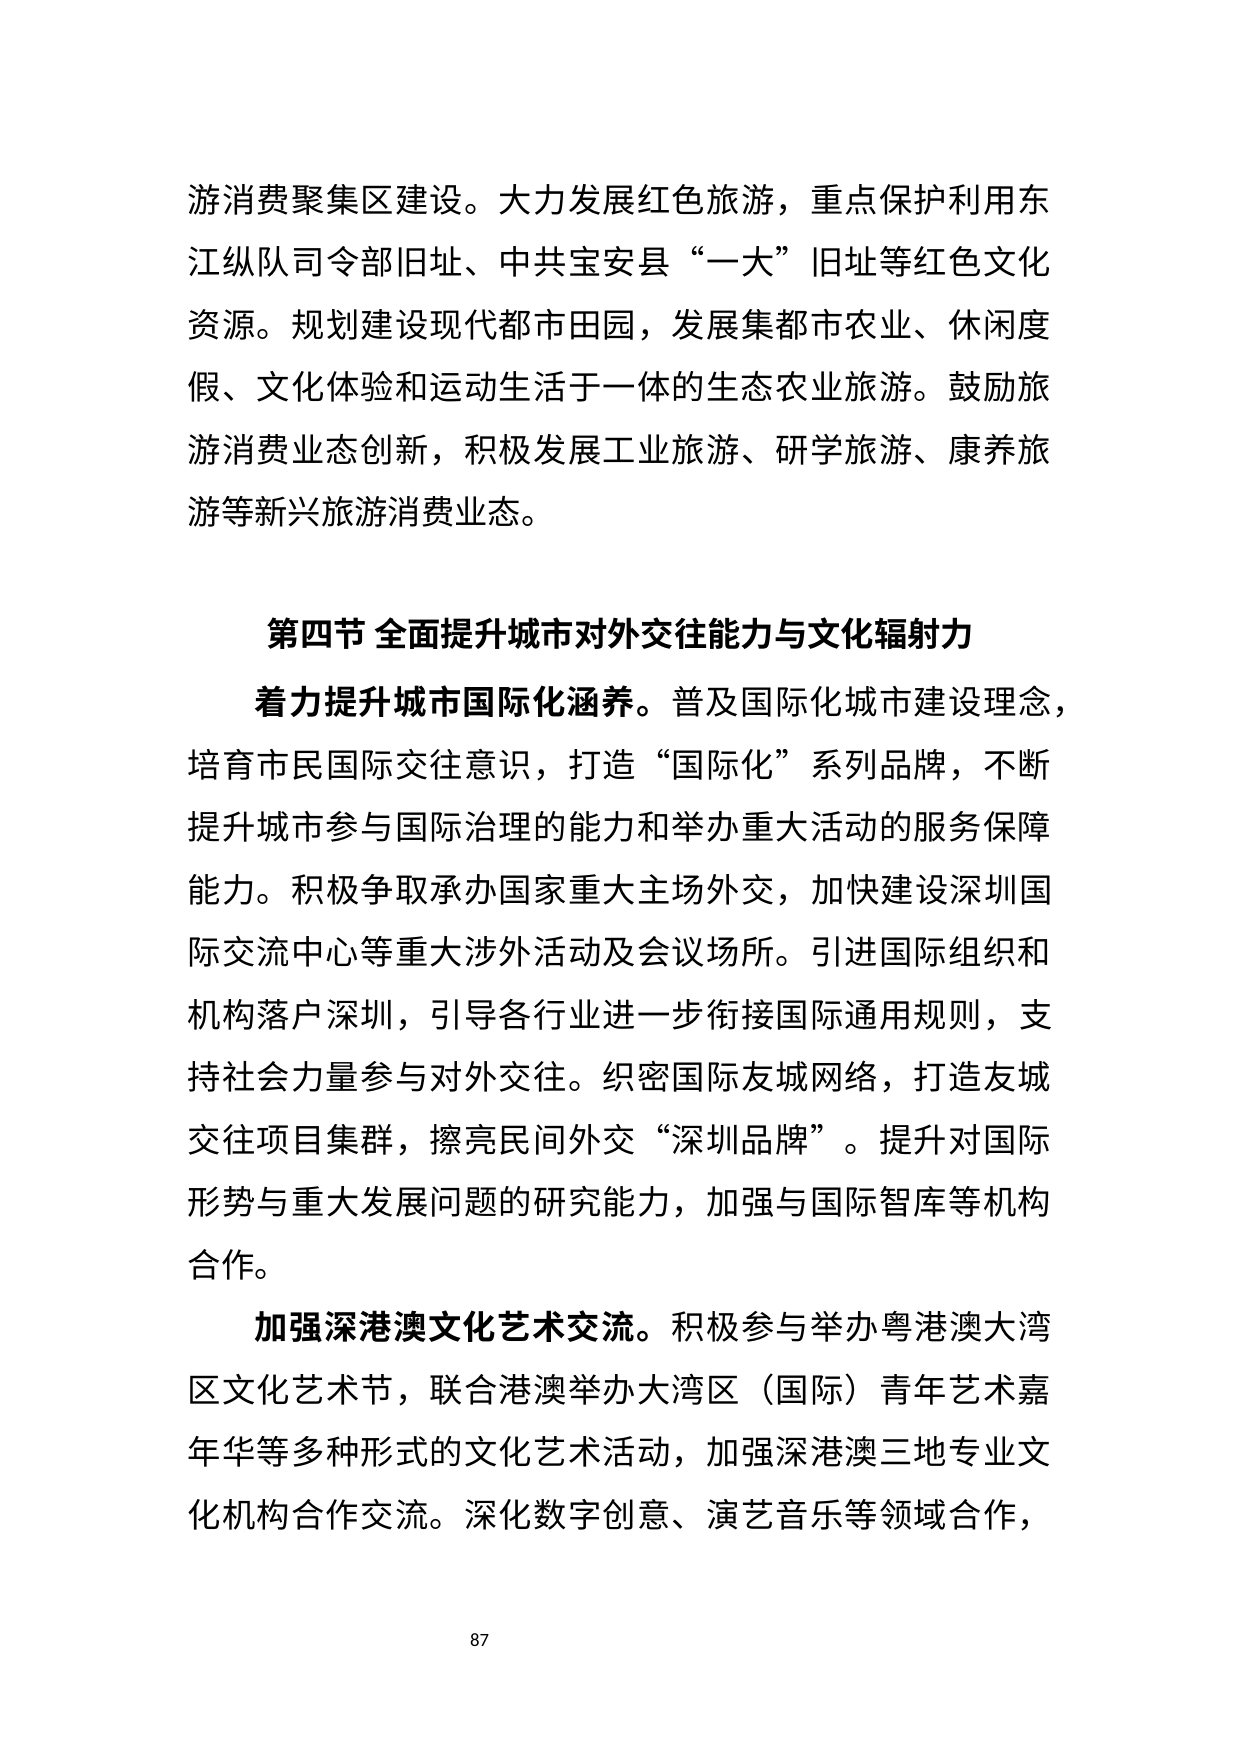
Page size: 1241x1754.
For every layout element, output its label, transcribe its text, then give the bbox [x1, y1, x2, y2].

text 第四节 全面提升城市对外交往能力与文化辐射力 [187, 599, 1053, 664]
text 着力提升城市国际化涵养。普及国际化城市建设理念，培育市民国际交往意识，打造“国际化”系列品牌，不断提升城市参与国际治理的能力和举办重大活动的服务保障能力。积极争取承办国家重大主场外交，加快建设深圳国际交流中心等重大涉外活动及会议场所。引进国际组织和机构落户深圳，引导各行业进一步衔接国际通用规则，支持社会力量参与对外交往。织密国际友城网络，打造友城交往项目集群，擦亮民间外交“深圳品牌”。提升对国际形势与重大发展问题的研究能力，加强与国际智库等机构合作。 [187, 664, 1053, 1289]
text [187, 1289, 1053, 1539]
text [187, 162, 1053, 537]
